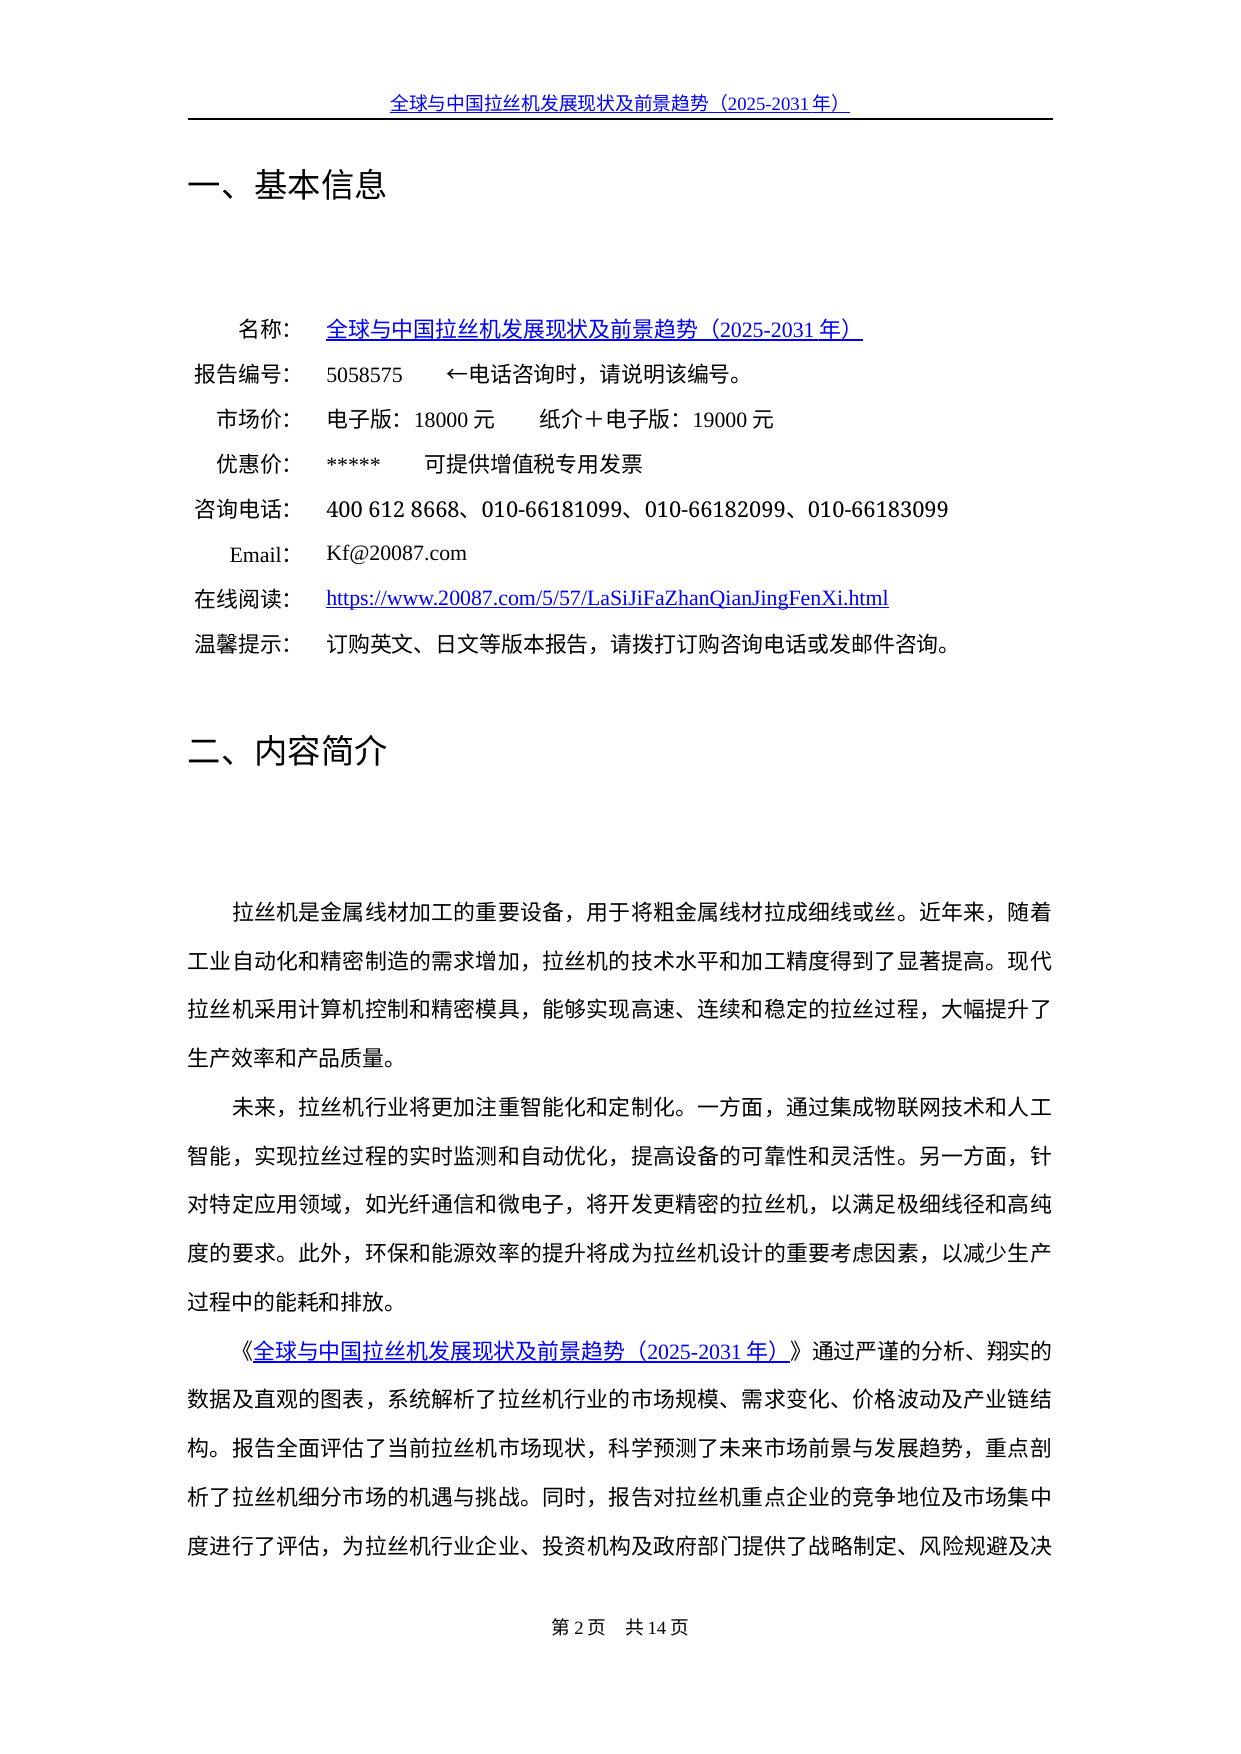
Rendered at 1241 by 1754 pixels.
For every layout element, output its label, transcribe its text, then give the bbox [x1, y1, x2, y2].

title 一、基本信息 [187, 150, 1053, 215]
table_header 全球与中国拉丝机发展现状及前景趋势（2025-2031年） [315, 312, 1073, 357]
table_cell 在线阅读： [167, 582, 315, 627]
table_cell 订购英文、日文等版本报告，请拨打订购咨询电话或发邮件咨询。 [315, 627, 1073, 672]
table_cell 5058575 ←电话咨询时，请说明该编号。 [315, 357, 1073, 402]
table_cell 咨询电话： [167, 492, 315, 537]
table_cell Kf@20087.com [315, 537, 1073, 582]
table_cell 报告编号： [167, 357, 315, 402]
table_cell ***** 可提供增值税专用发票 [315, 447, 1073, 492]
table_cell 温馨提示： [167, 627, 315, 672]
table_cell 市场价： [167, 402, 315, 447]
table_cell [315, 582, 1073, 627]
table_cell Email： [167, 537, 315, 582]
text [187, 894, 1053, 1561]
table_cell 电子版：18000 元 纸介＋电子版：19000 元 [315, 402, 1073, 447]
table_cell 400 612 8668、010-66181099、010-66182099、010-66183099 [315, 492, 1073, 537]
table_cell 优惠价： [167, 447, 315, 492]
title 二、内容简介 [187, 717, 1053, 782]
table_header 名称： [167, 312, 315, 357]
